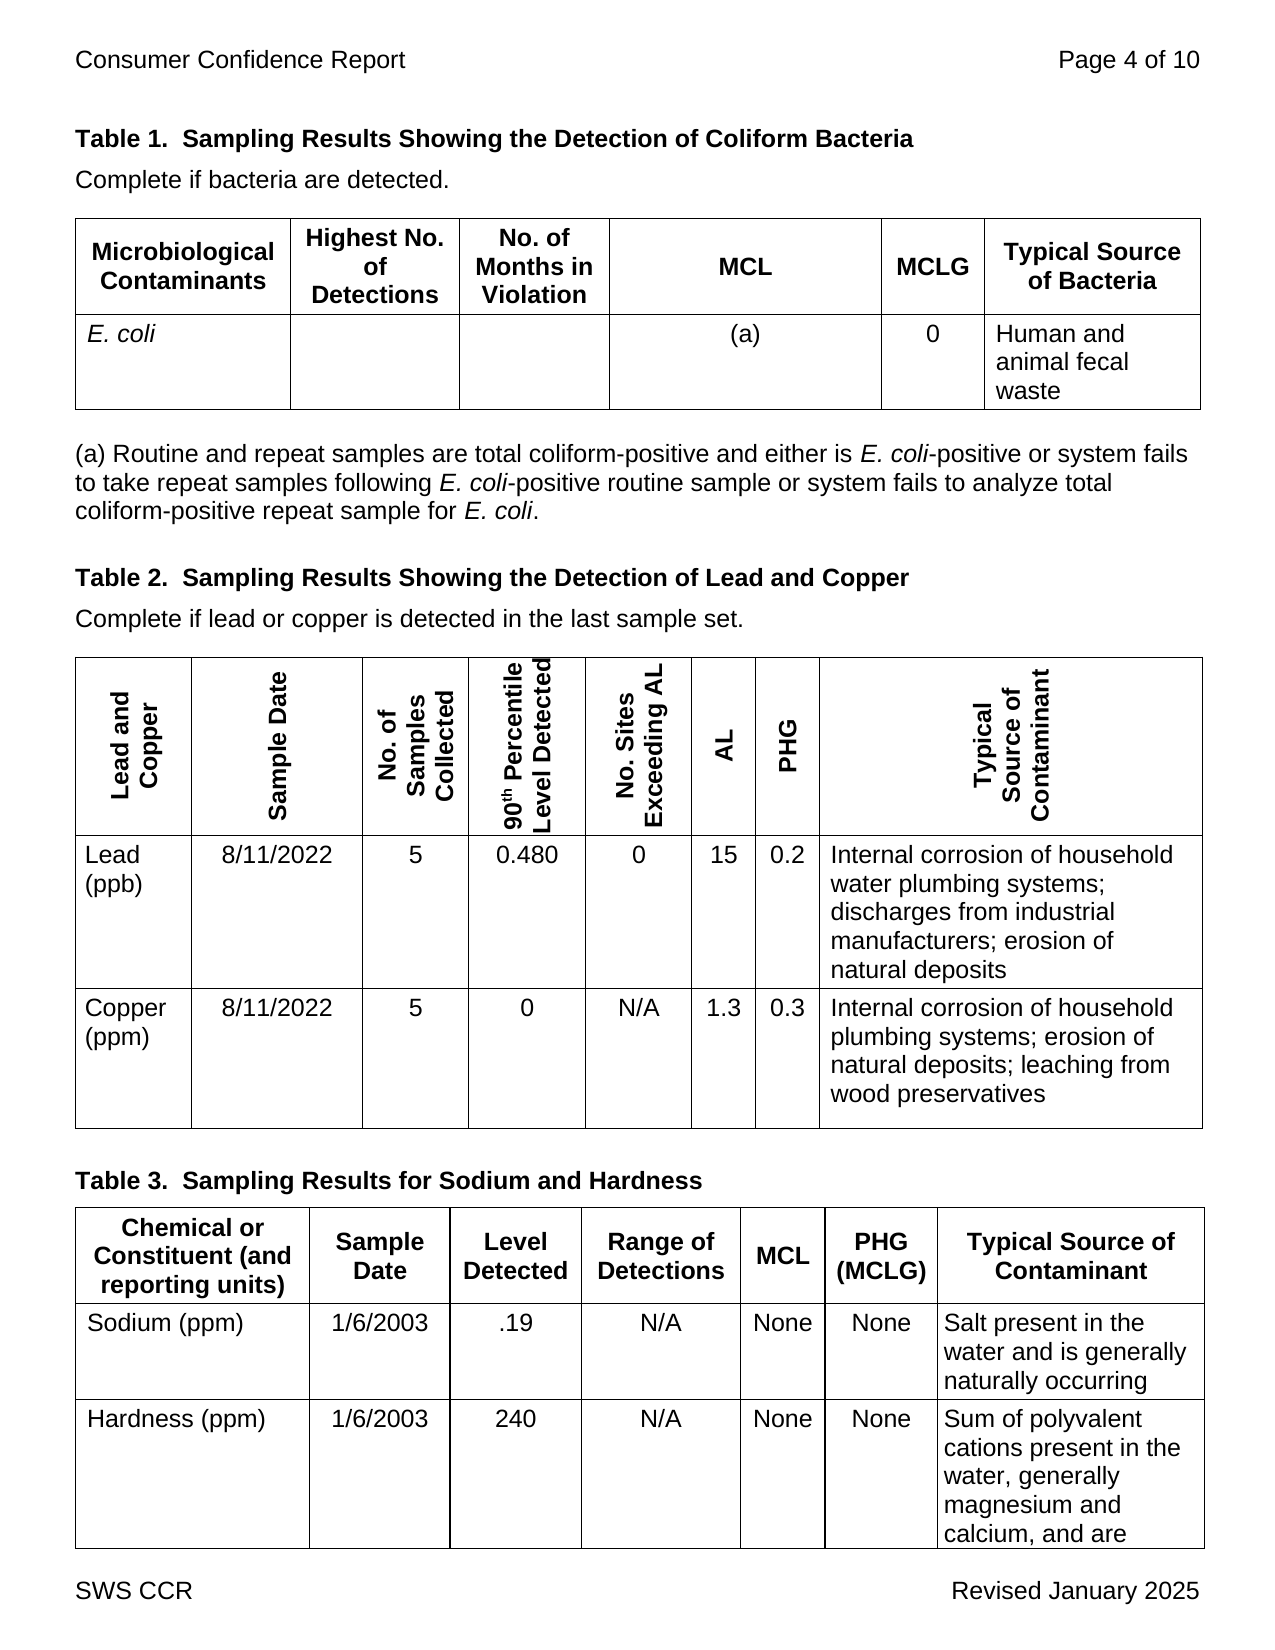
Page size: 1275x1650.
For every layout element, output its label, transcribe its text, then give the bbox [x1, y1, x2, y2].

text Complete if lead or copper is detected in the last sample set. [75, 604, 1200, 633]
table_cell [460, 315, 609, 409]
table_cell 1/6/2003 [310, 1304, 449, 1398]
table_header 90th Percentile Level Detected [469, 658, 585, 834]
table_cell .19 [451, 1304, 581, 1398]
table_cell 240 [451, 1400, 581, 1547]
table_header Microbiological Contaminants [76, 219, 290, 313]
table_cell None [741, 1304, 824, 1398]
table_cell E. coli [76, 315, 290, 409]
table_header No. of Months in Violation [460, 219, 609, 313]
table_cell (a) [610, 315, 881, 409]
table_cell Internal corrosion of household plumbing systems; erosion of natural deposits; leaching from wood preservatives [820, 989, 1202, 1127]
table_cell 15 [692, 836, 755, 988]
table_header No. Sites Exceeding AL [586, 658, 691, 834]
table_cell 8/11/2022 [192, 989, 362, 1127]
text (a) Routine and repeat samples are total coliform-positive and either is E. coli-positive or system fails to take repeat samples following E. coli-positive routine sample or system fails to analyze total coliform-positive repeat sample for E. coli. [75, 439, 1200, 525]
table_header Typical Source of Bacteria [985, 219, 1200, 313]
table_header Chemical or Constituent (and reporting units) [76, 1208, 309, 1303]
table_header No. of Samples Collected [363, 658, 468, 834]
table_cell 0 [469, 989, 585, 1127]
table_cell Sodium (ppm) [76, 1304, 309, 1398]
table_header Sample Date [192, 658, 362, 834]
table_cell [938, 1400, 1204, 1547]
table_cell Human and animal fecal waste [985, 315, 1200, 409]
table_cell Hardness (ppm) [76, 1400, 309, 1547]
table_cell Copper (ppm) [76, 989, 191, 1127]
table_header Typical Source of Contaminant [820, 658, 1202, 834]
table_cell None [826, 1400, 937, 1547]
table_cell 1.3 [692, 989, 755, 1127]
table_header Highest No. of Detections [291, 219, 459, 313]
table_header Level Detected [451, 1208, 581, 1303]
table_cell N/A [582, 1304, 740, 1398]
table_cell None [741, 1400, 824, 1547]
table_cell Salt present in the water and is generally naturally occurring [938, 1304, 1204, 1398]
table_header Typical Source of Contaminant [938, 1208, 1204, 1303]
table_cell 5 [363, 836, 468, 988]
table_header Lead and Copper [76, 658, 191, 834]
table_cell N/A [586, 989, 691, 1127]
table_cell 8/11/2022 [192, 836, 362, 988]
table_cell 0 [586, 836, 691, 988]
table_header MCL [741, 1208, 824, 1303]
table_header Sample Date [310, 1208, 449, 1303]
table_header PHG (MCLG) [826, 1208, 937, 1303]
table_cell 5 [363, 989, 468, 1127]
table_cell 1/6/2003 [310, 1400, 449, 1547]
table_cell [291, 315, 459, 409]
table_cell 0.2 [756, 836, 819, 988]
table_header MCL [610, 219, 881, 313]
table_header Range of Detections [582, 1208, 740, 1303]
table_cell 0.480 [469, 836, 585, 988]
table_header MCLG [882, 219, 984, 313]
table_cell None [826, 1304, 937, 1398]
table_cell 0.3 [756, 989, 819, 1127]
table_cell Lead (ppb) [76, 836, 191, 988]
table_cell N/A [582, 1400, 740, 1547]
table_header AL [692, 658, 755, 834]
table_header PHG [756, 658, 819, 834]
table_cell Internal corrosion of household water plumbing systems; discharges from industrial manufacturers; erosion of natural deposits [820, 836, 1202, 988]
text Complete if bacteria are detected. [75, 165, 1200, 194]
table_cell 0 [882, 315, 984, 409]
